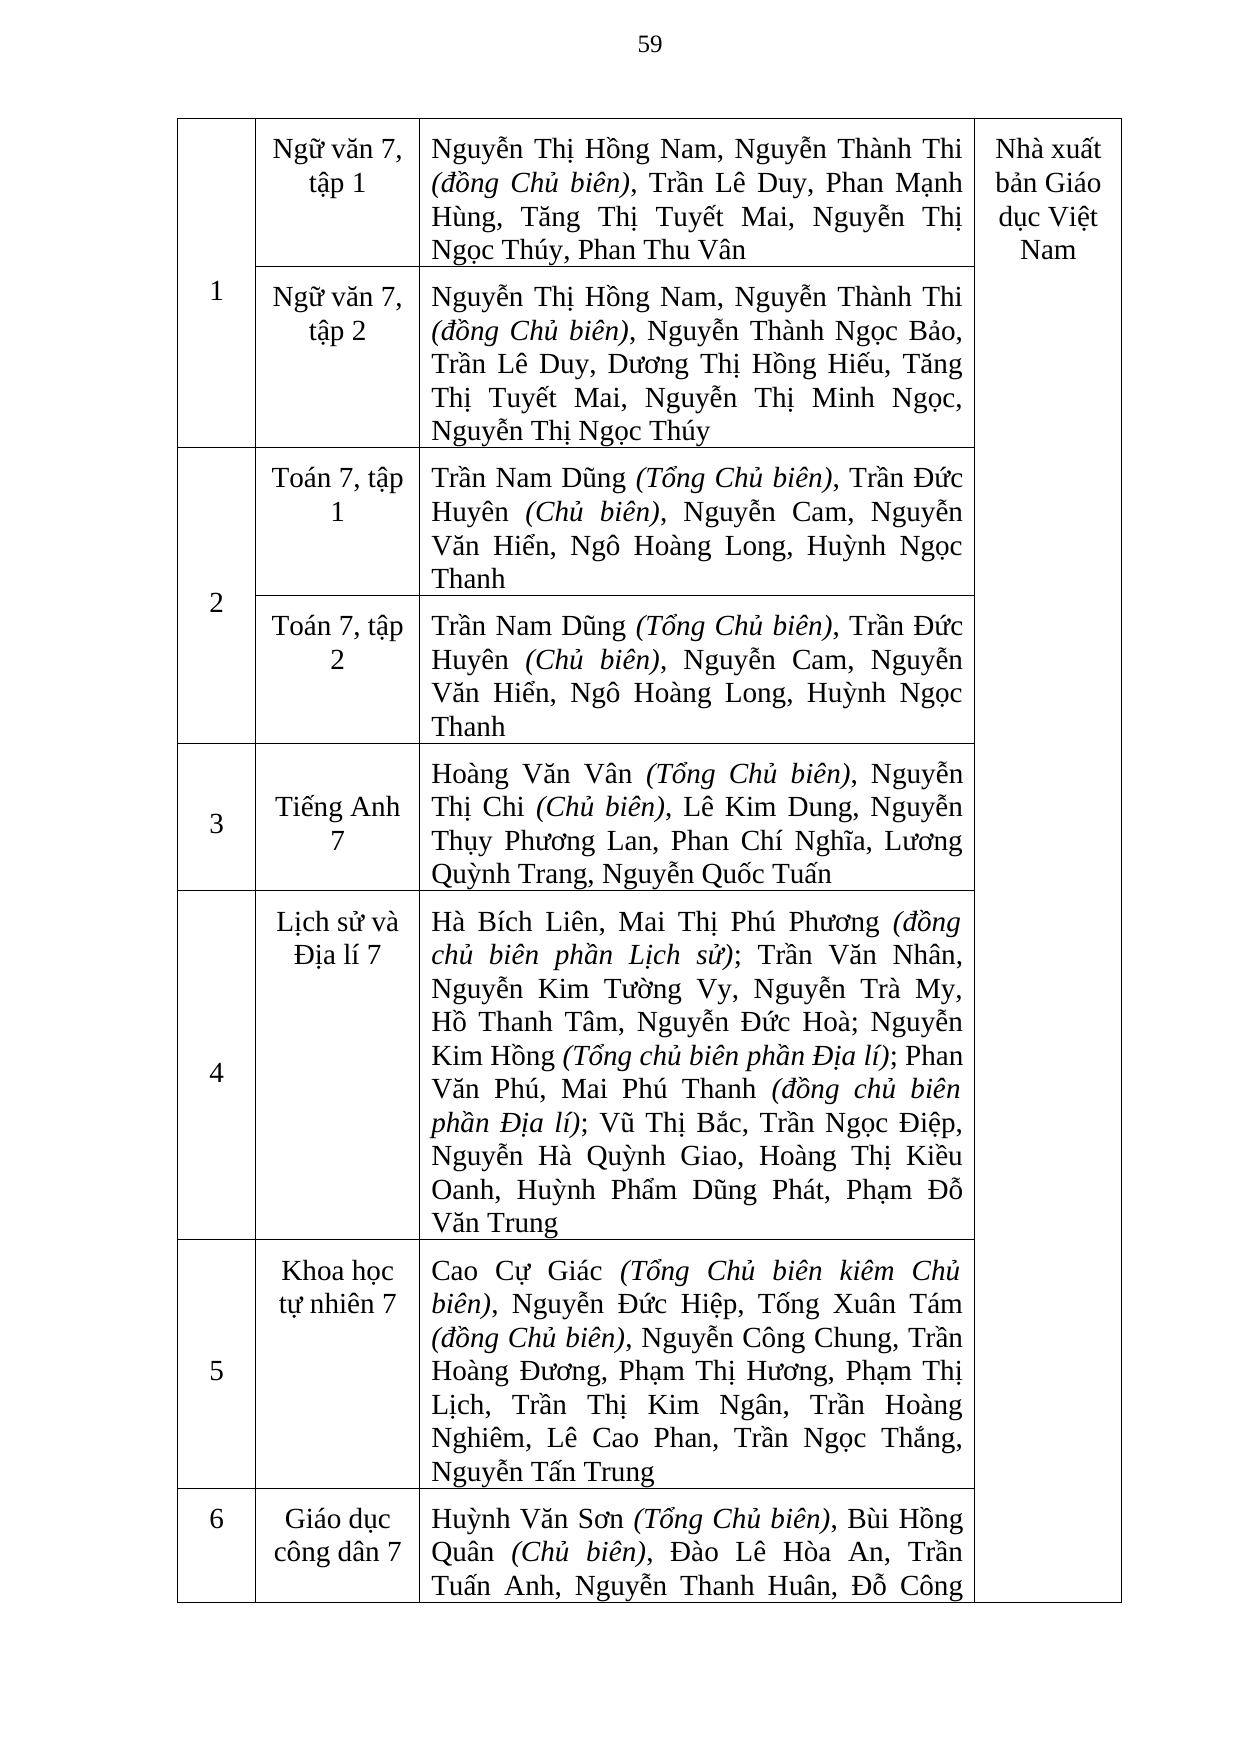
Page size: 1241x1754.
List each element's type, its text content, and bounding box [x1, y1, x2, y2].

table_cell 3 [178, 744, 255, 890]
table_cell Hà Bích Liên, Mai Thị Phú Phương (đồng chủ biên phần Lịch sử); Trần Văn Nhân, Nguyễn Kim Tường Vy, Nguyễn Trà My, Hồ Thanh Tâm, Nguyễn Đức Hoà; Nguyễn Kim Hồng (Tổng chủ biên phần Địa lí); Phan Văn Phú, Mai Phú Thanh (đồng chủ biên phần Địa lí); Vũ Thị Bắc, Trần Ngọc Điệp, Nguyễn Hà Quỳnh Giao, Hoàng Thị Kiều Oanh, Huỳnh Phẩm Dũng Phát, Phạm Đỗ Văn Trung [420, 891, 974, 1239]
table_cell 2 [178, 448, 255, 742]
table_cell 6 [178, 1489, 255, 1602]
table_cell Giáo dục công dân 7 [256, 1489, 419, 1602]
table_cell 4 [178, 891, 255, 1239]
table_cell Toán 7, tập 2 [256, 596, 419, 742]
table_cell Khoa học tự nhiên 7 [256, 1240, 419, 1487]
table_cell Ngữ văn 7, tập 2 [256, 267, 419, 447]
table_cell Nhà xuất bản Giáo dục Việt Nam [975, 119, 1121, 1602]
table_cell Ngữ văn 7, tập 1 [256, 119, 419, 266]
table_cell 1 [178, 119, 255, 447]
table_cell Toán 7, tập 1 [256, 448, 419, 595]
table_cell Trần Nam Dũng (Tổng Chủ biên), Trần Đức Huyên (Chủ biên), Nguyễn Cam, Nguyễn Văn Hiển, Ngô Hoàng Long, Huỳnh Ngọc Thanh [420, 448, 974, 595]
table_cell Cao Cự Giác (Tổng Chủ biên kiêm Chủ biên), Nguyễn Đức Hiệp, Tống Xuân Tám (đồng Chủ biên), Nguyễn Công Chung, Trần Hoàng Đương, Phạm Thị Hương, Phạm Thị Lịch, Trần Thị Kim Ngân, Trần Hoàng Nghiêm, Lê Cao Phan, Trần Ngọc Thắng, Nguyễn Tấn Trung [420, 1240, 974, 1487]
table_cell 5 [178, 1240, 255, 1487]
table_cell Nguyễn Thị Hồng Nam, Nguyễn Thành Thi (đồng Chủ biên), Trần Lê Duy, Phan Mạnh Hùng, Tăng Thị Tuyết Mai, Nguyễn Thị Ngọc Thúy, Phan Thu Vân [420, 119, 974, 266]
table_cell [420, 1489, 974, 1602]
table_cell Nguyễn Thị Hồng Nam, Nguyễn Thành Thi (đồng Chủ biên), Nguyễn Thành Ngọc Bảo, Trần Lê Duy, Dương Thị Hồng Hiếu, Tăng Thị Tuyết Mai, Nguyễn Thị Minh Ngọc, Nguyễn Thị Ngọc Thúy [420, 267, 974, 447]
table_cell Tiếng Anh 7 [256, 744, 419, 890]
table_cell Trần Nam Dũng (Tổng Chủ biên), Trần Đức Huyên (Chủ biên), Nguyễn Cam, Nguyễn Văn Hiển, Ngô Hoàng Long, Huỳnh Ngọc Thanh [420, 596, 974, 742]
table_cell Lịch sử và Địa lí 7 [256, 891, 419, 1239]
table_cell Hoàng Văn Vân (Tổng Chủ biên), Nguyễn Thị Chi (Chủ biên), Lê Kim Dung, Nguyễn Thụy Phương Lan, Phan Chí Nghĩa, Lương Quỳnh Trang, Nguyễn Quốc Tuấn [420, 744, 974, 890]
